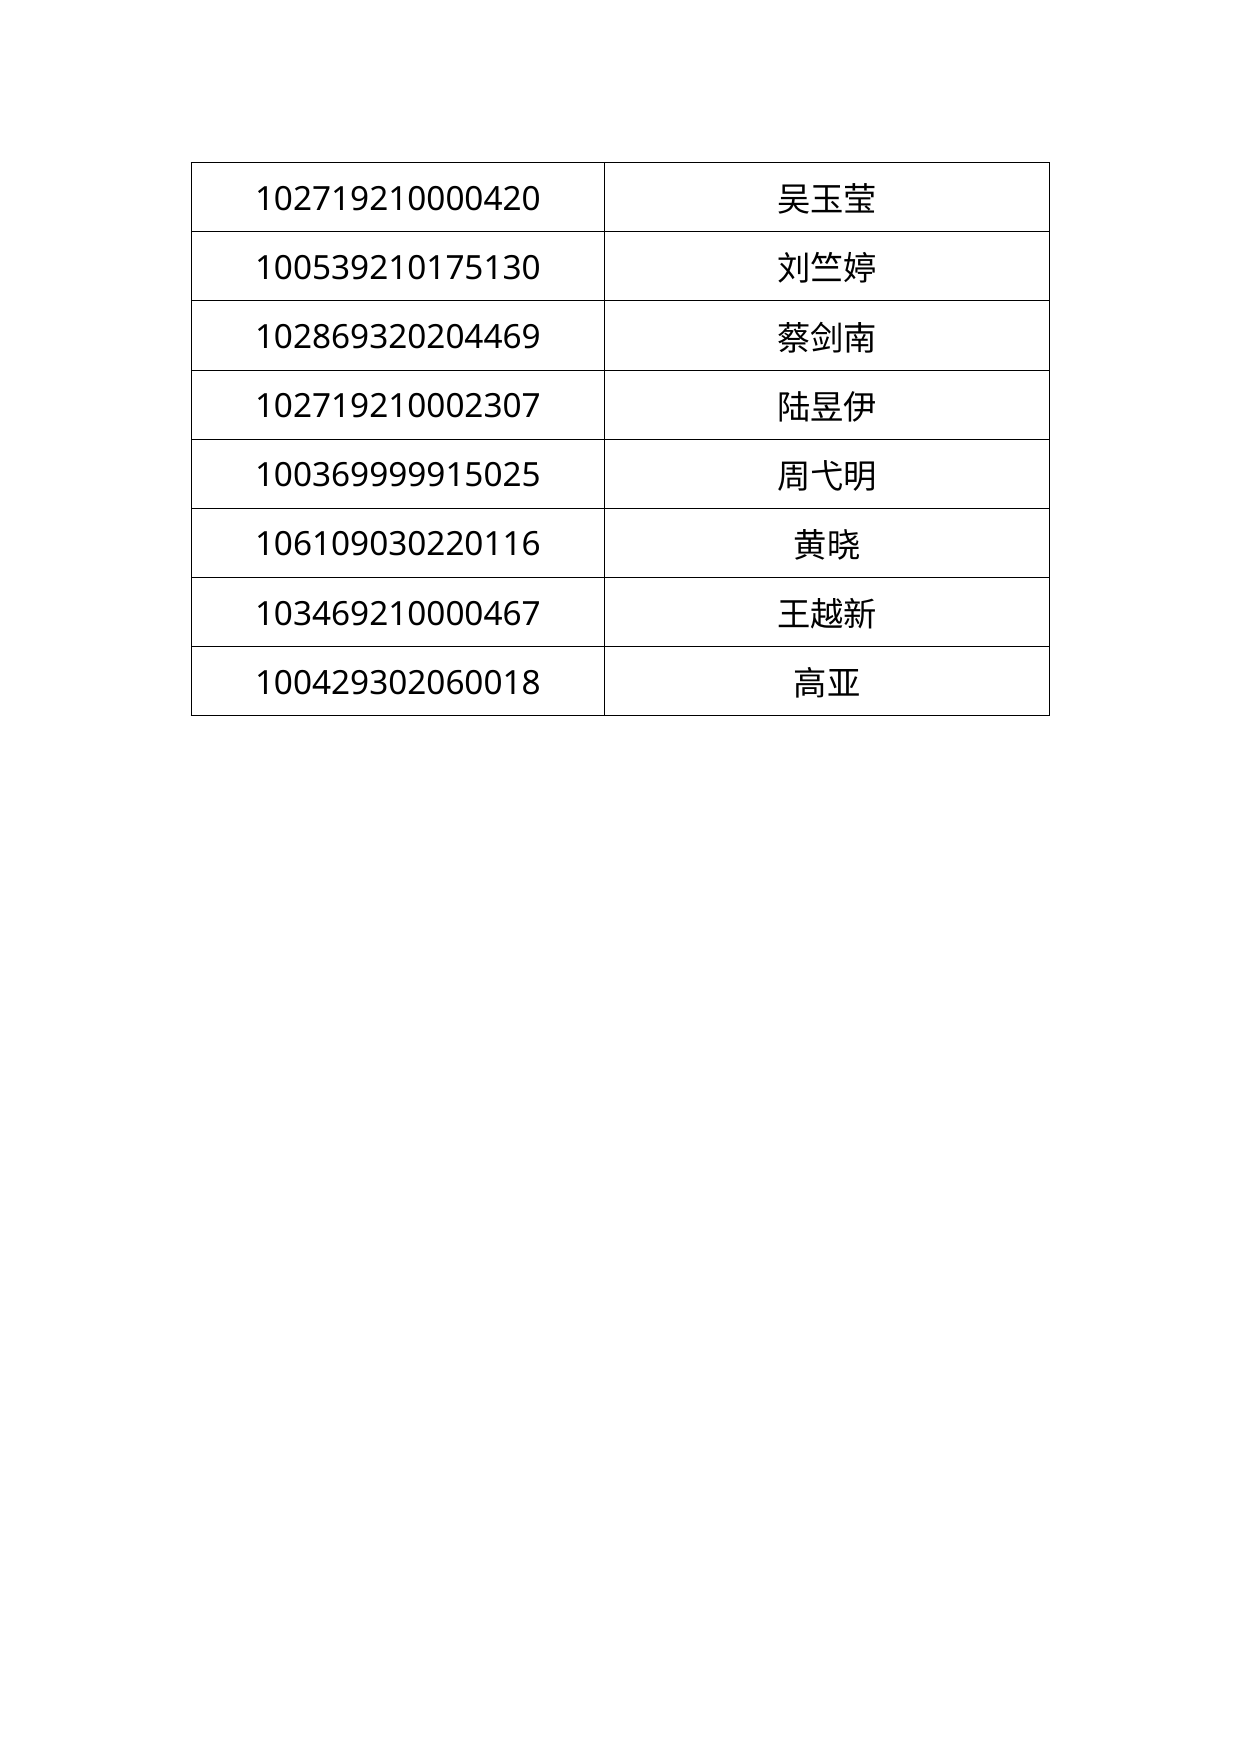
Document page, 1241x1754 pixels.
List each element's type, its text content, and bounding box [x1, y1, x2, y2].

table_cell 黄晓 [605, 509, 1049, 577]
table_cell 103469210000467 [192, 578, 604, 646]
table_cell 102719210000420 [192, 163, 604, 231]
table_cell 100369999915025 [192, 440, 604, 508]
table_cell 102869320204469 [192, 301, 604, 369]
table_cell 陆昱伊 [605, 371, 1049, 439]
table_cell 蔡剑南 [605, 301, 1049, 369]
table_cell 高亚 [605, 647, 1049, 715]
table_cell 102719210002307 [192, 371, 604, 439]
table_cell 刘竺婷 [605, 232, 1049, 300]
table_cell 100539210175130 [192, 232, 604, 300]
table_cell 100429302060018 [192, 647, 604, 715]
table_cell 王越新 [605, 578, 1049, 646]
table_cell 106109030220116 [192, 509, 604, 577]
table_cell 周弋明 [605, 440, 1049, 508]
table_cell 吴玉莹 [605, 163, 1049, 231]
